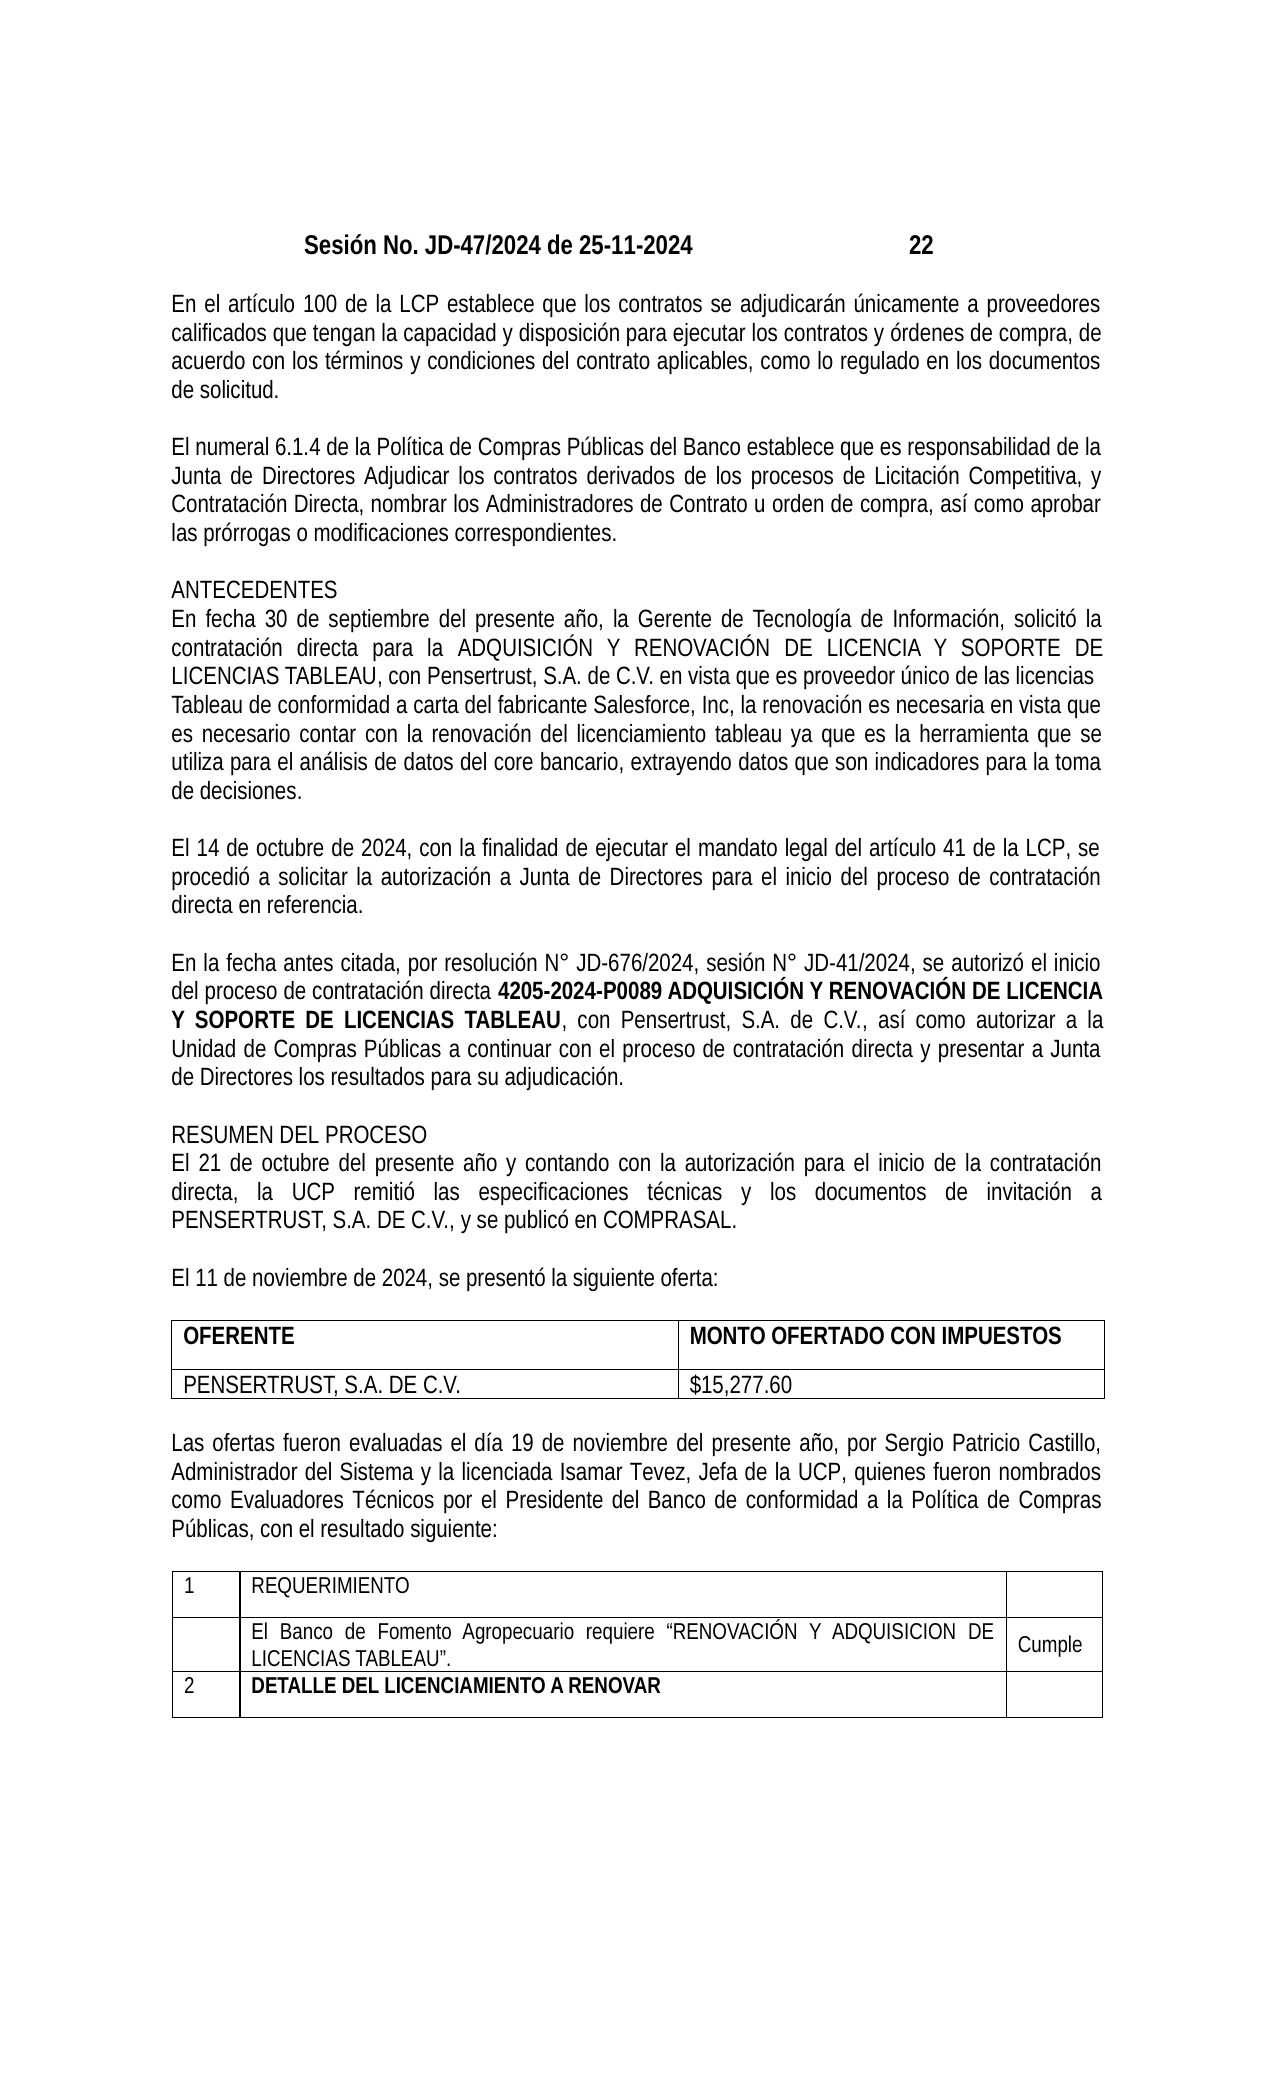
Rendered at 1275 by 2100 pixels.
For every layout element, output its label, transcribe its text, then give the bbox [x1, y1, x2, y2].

table_header MONTO OFERTADO CON IMPUESTOS [679, 1321, 1104, 1368]
table_header 1 [173, 1572, 239, 1617]
table_header [1007, 1572, 1102, 1617]
text En fecha 30 de septiembre del presente año, la Gerente de Tecnología de Información, solicitó la contratación directa para la ADQUISICIÓN Y RENOVACIÓN DE LICENCIA Y SOPORTE DE LICENCIAS TABLEAU, con Pensertrust, S.A. de C.V. en vista que es proveedor único de las licencias [171, 604, 1104, 690]
text En el artículo 100 de la LCP establece que los contratos se adjudicarán únicamente a proveedores calificados que tengan la capacidad y disposición para ejecutar los contratos y órdenes de compra, de acuerdo con los términos y condiciones del contrato aplicables, como lo regulado en los documentos de solicitud. [171, 289, 1104, 403]
text El 21 de octubre del presente año y contando con la autorización para el inicio de la contratación directa, la UCP remitió las especificaciones técnicas y los documentos de invitación a PENSERTRUST, S.A. DE C.V., y se publicó en COMPRASAL. [171, 1148, 1104, 1234]
table_header REQUERIMIENTO [241, 1572, 1006, 1617]
text Tableau de conformidad a carta del fabricante Salesforce, Inc, la renovación es necesaria en vista que es necesario contar con la renovación del licenciamiento tableau ya que es la herramienta que se utiliza para el análisis de datos del core bancario, extrayendo datos que son indicadores para la toma de decisiones. [171, 690, 1104, 804]
text El numeral 6.1.4 de la Política de Compras Públicas del Banco establece que es responsabilidad de la Junta de Directores Adjudicar los contratos derivados de los procesos de Licitación Competitiva, y Contratación Directa, nombrar los Administradores de Contrato u orden de compra, así como aprobar las prórrogas o modificaciones correspondientes. [171, 432, 1104, 547]
text El 14 de octubre de 2024, con la finalidad de ejecutar el mandato legal del artículo 41 de la LCP, se procedió a solicitar la autorización a Junta de Directores para el inicio del proceso de contratación directa en referencia. [171, 833, 1104, 919]
table_cell DETALLE DEL LICENCIAMIENTO A RENOVAR [241, 1672, 1006, 1717]
table_cell Cumple [1007, 1618, 1102, 1671]
table_cell 2 [173, 1672, 239, 1717]
table_cell El Banco de Fomento Agropecuario requiere “RENOVACIÓN Y ADQUISICION DE LICENCIAS TABLEAU”. [241, 1618, 1006, 1671]
text RESUMEN DEL PROCESO [171, 1119, 1104, 1148]
table_cell PENSERTRUST, S.A. DE C.V. [172, 1370, 678, 1398]
table_header OFERENTE [172, 1321, 678, 1368]
table_cell $15,277.60 [679, 1370, 1104, 1398]
text En la fecha antes citada, por resolución N° JD-676/2024, sesión N° JD-41/2024, se autorizó el inicio del proceso de contratación directa 4205-2024-P0089 ADQUISICIÓN Y RENOVACIÓN DE LICENCIA Y SOPORTE DE LICENCIAS TABLEAU, con Pensertrust, S.A. de C.V., así como autorizar a la Unidad de Compras Públicas a continuar con el proceso de contratación directa y presentar a Junta de Directores los resultados para su adjudicación. [171, 948, 1104, 1091]
text El 11 de noviembre de 2024, se presentó la siguiente oferta: [171, 1263, 1104, 1291]
table_cell [1007, 1672, 1102, 1717]
table_cell [173, 1618, 239, 1671]
text ANTECEDENTES [171, 575, 1104, 604]
text Las ofertas fueron evaluadas el día 19 de noviembre del presente año, por Sergio Patricio Castillo, Administrador del Sistema y la licenciada Isamar Tevez, Jefa de la UCP, quienes fueron nombrados como Evaluadores Técnicos por el Presidente del Banco de conformidad a la Política de Compras Públicas, con el resultado siguiente: [171, 1428, 1104, 1542]
